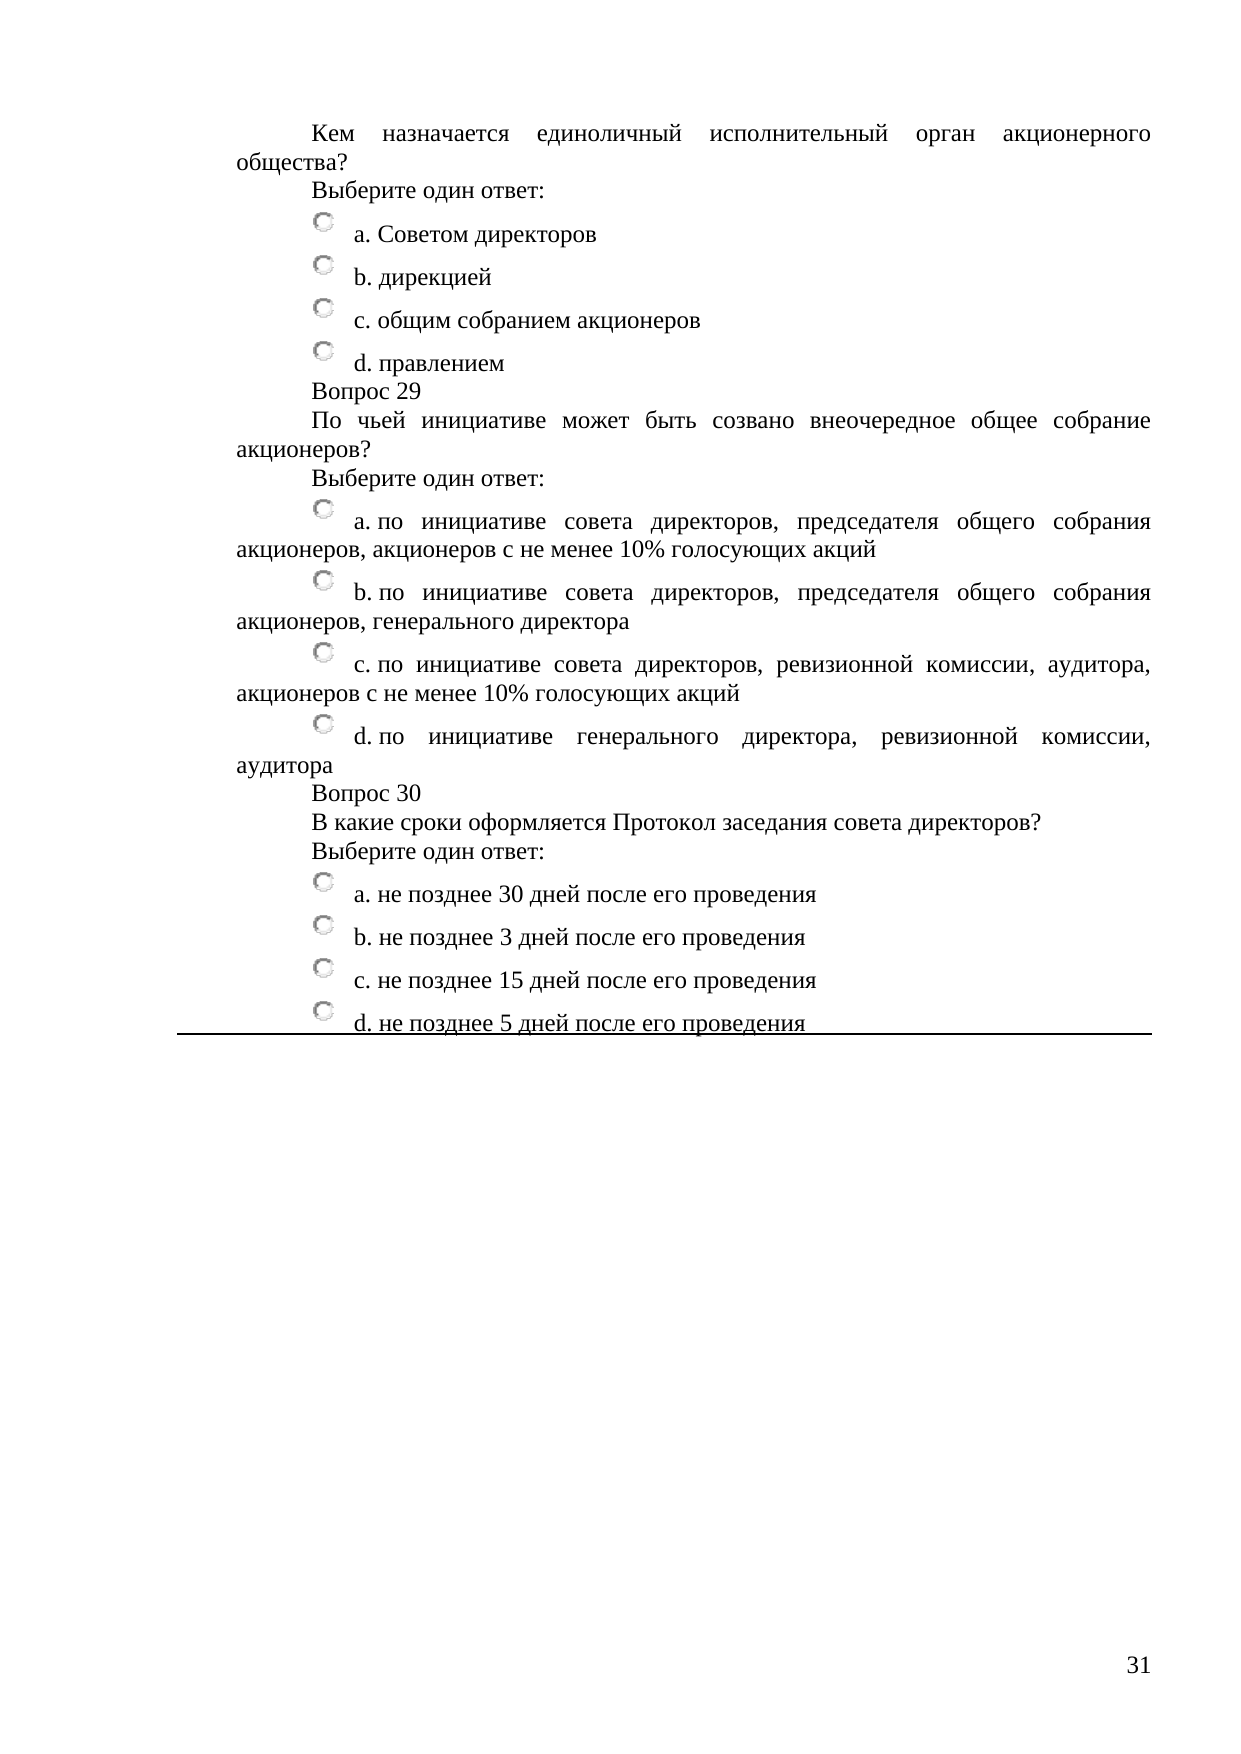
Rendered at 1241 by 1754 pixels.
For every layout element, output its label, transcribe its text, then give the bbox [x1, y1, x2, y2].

text c. не позднее 15 дней после его проведения [236, 951, 1152, 994]
text Выберите один ответ: [236, 836, 1152, 865]
text b. по инициативе совета директоров, председателя общего собрания акционеров, генерального директора [236, 563, 1152, 635]
text d. не позднее 5 дней после его проведения [236, 994, 1152, 1033]
text d. по инициативе генерального директора, ревизионной комиссии, аудитора [236, 707, 1152, 778]
text c. по инициативе совета директоров, ревизионной комиссии, аудитора, акционеров с не менее 10% голосующих акций [236, 635, 1152, 707]
text a. по инициативе совета директоров, председателя общего собрания акционеров, акционеров с не менее 10% голосующих акций [236, 491, 1152, 563]
text В какие сроки оформляется Протокол заседания совета директоров? [236, 807, 1152, 836]
text b. дирекцией [236, 247, 1152, 290]
text Выберите один ответ: [236, 463, 1152, 491]
text Кем назначается единоличный исполнительный орган акционерного общества? [236, 118, 1152, 176]
text d. правлением [236, 333, 1152, 376]
text a. Советом директоров [236, 204, 1152, 247]
text c. общим собранием акционеров [236, 290, 1152, 333]
text b. не позднее 3 дней после его проведения [236, 908, 1152, 951]
text a. не позднее 30 дней после его проведения [236, 865, 1152, 908]
text Вопрос 29 [236, 376, 1152, 405]
text По чьей инициативе может быть созвано внеочередное общее собрание акционеров? [236, 405, 1152, 463]
text Выберите один ответ: [236, 176, 1152, 204]
text Вопрос 30 [236, 778, 1152, 807]
